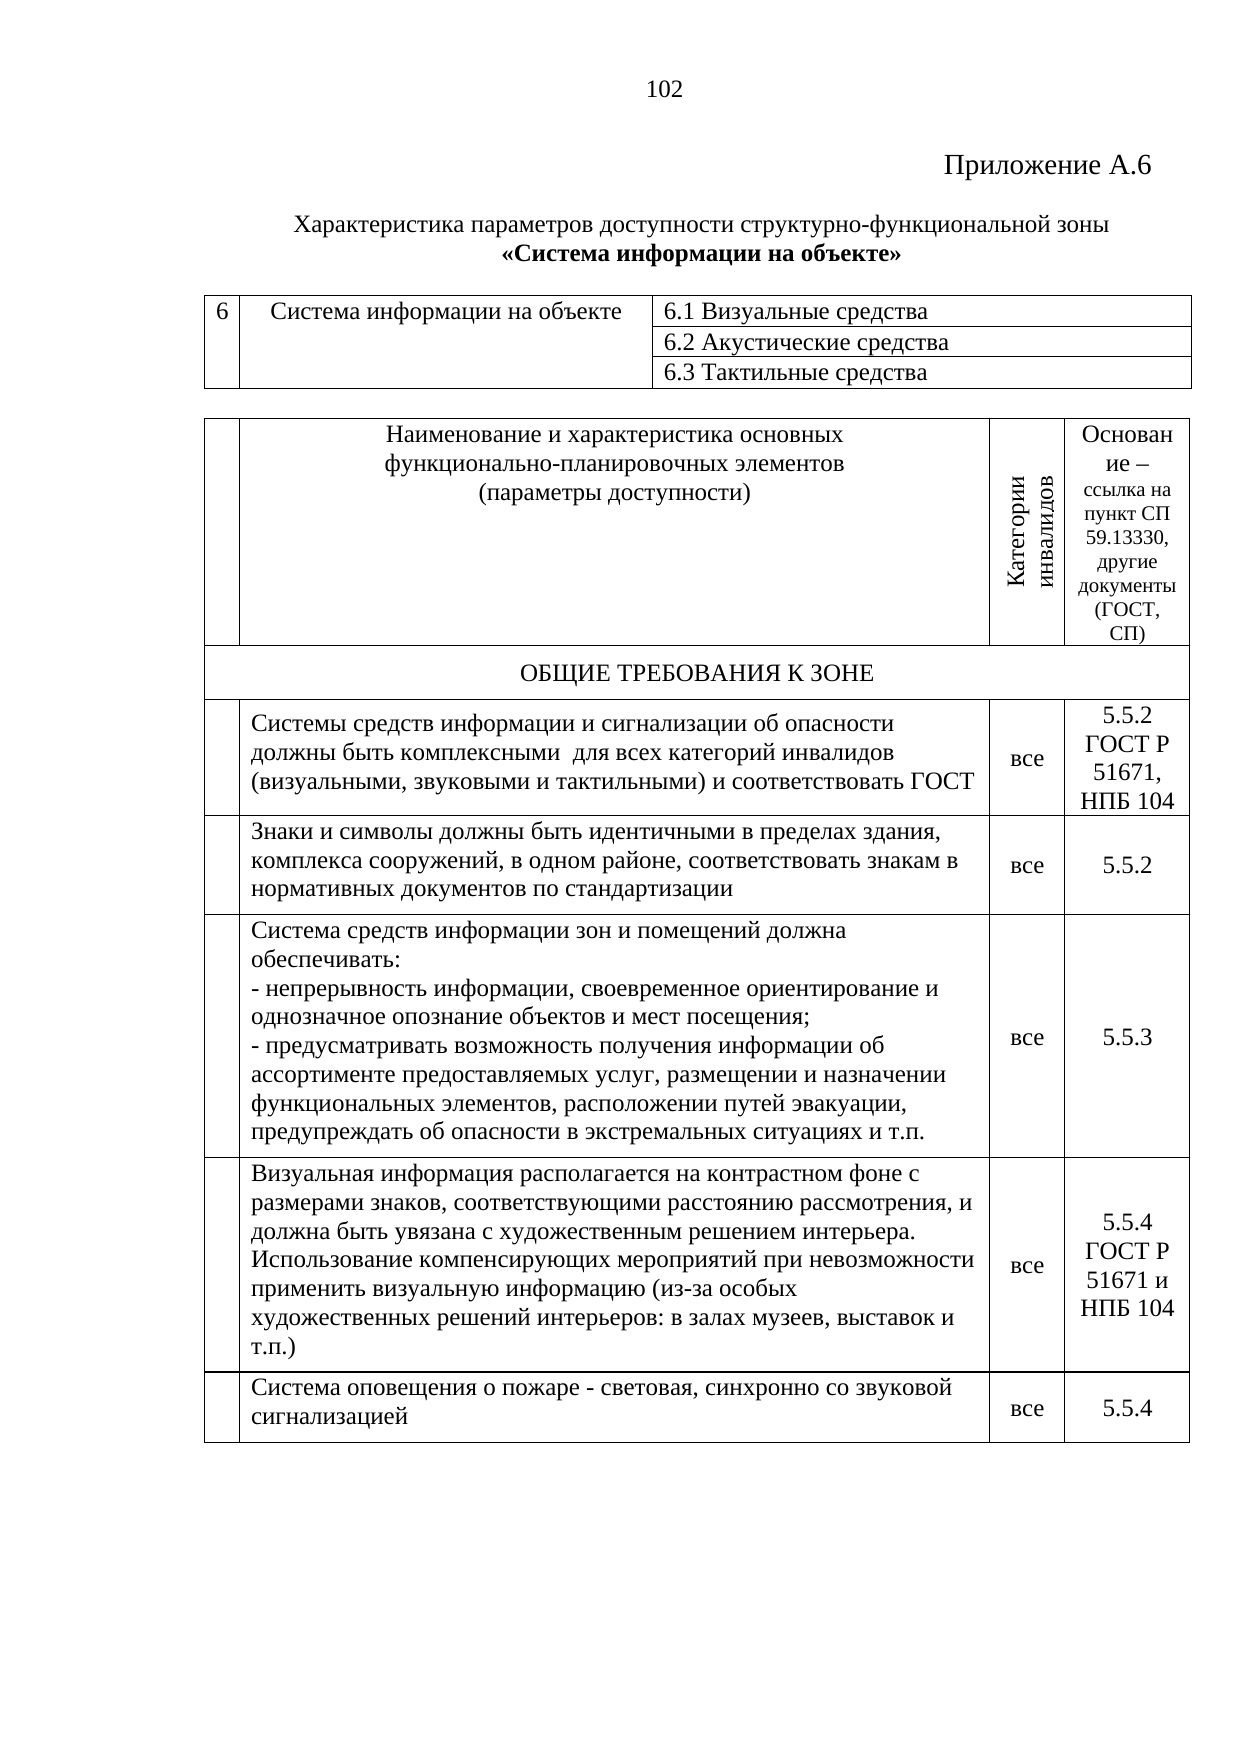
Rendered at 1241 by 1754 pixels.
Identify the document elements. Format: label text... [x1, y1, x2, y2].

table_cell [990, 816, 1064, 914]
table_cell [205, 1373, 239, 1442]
text Приложение А.6 [177, 147, 1152, 180]
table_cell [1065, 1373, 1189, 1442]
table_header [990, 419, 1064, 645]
text Характеристика параметров доступности структурно-функциональной зоны [177, 209, 1152, 238]
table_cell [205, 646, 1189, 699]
text «Система информации на объекте» [177, 238, 1152, 267]
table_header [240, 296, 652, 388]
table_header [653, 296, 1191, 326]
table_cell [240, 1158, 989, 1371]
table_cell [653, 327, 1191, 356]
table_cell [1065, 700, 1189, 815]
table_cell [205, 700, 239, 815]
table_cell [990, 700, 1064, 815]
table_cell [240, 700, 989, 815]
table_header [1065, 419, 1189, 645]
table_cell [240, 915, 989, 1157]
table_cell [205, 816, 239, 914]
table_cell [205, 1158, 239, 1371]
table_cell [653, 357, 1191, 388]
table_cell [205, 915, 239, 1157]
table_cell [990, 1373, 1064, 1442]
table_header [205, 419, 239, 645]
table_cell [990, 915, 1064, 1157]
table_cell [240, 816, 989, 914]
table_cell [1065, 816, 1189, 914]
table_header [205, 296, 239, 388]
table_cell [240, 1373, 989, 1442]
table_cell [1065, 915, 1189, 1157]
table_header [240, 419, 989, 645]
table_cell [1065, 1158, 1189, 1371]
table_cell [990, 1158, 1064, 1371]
